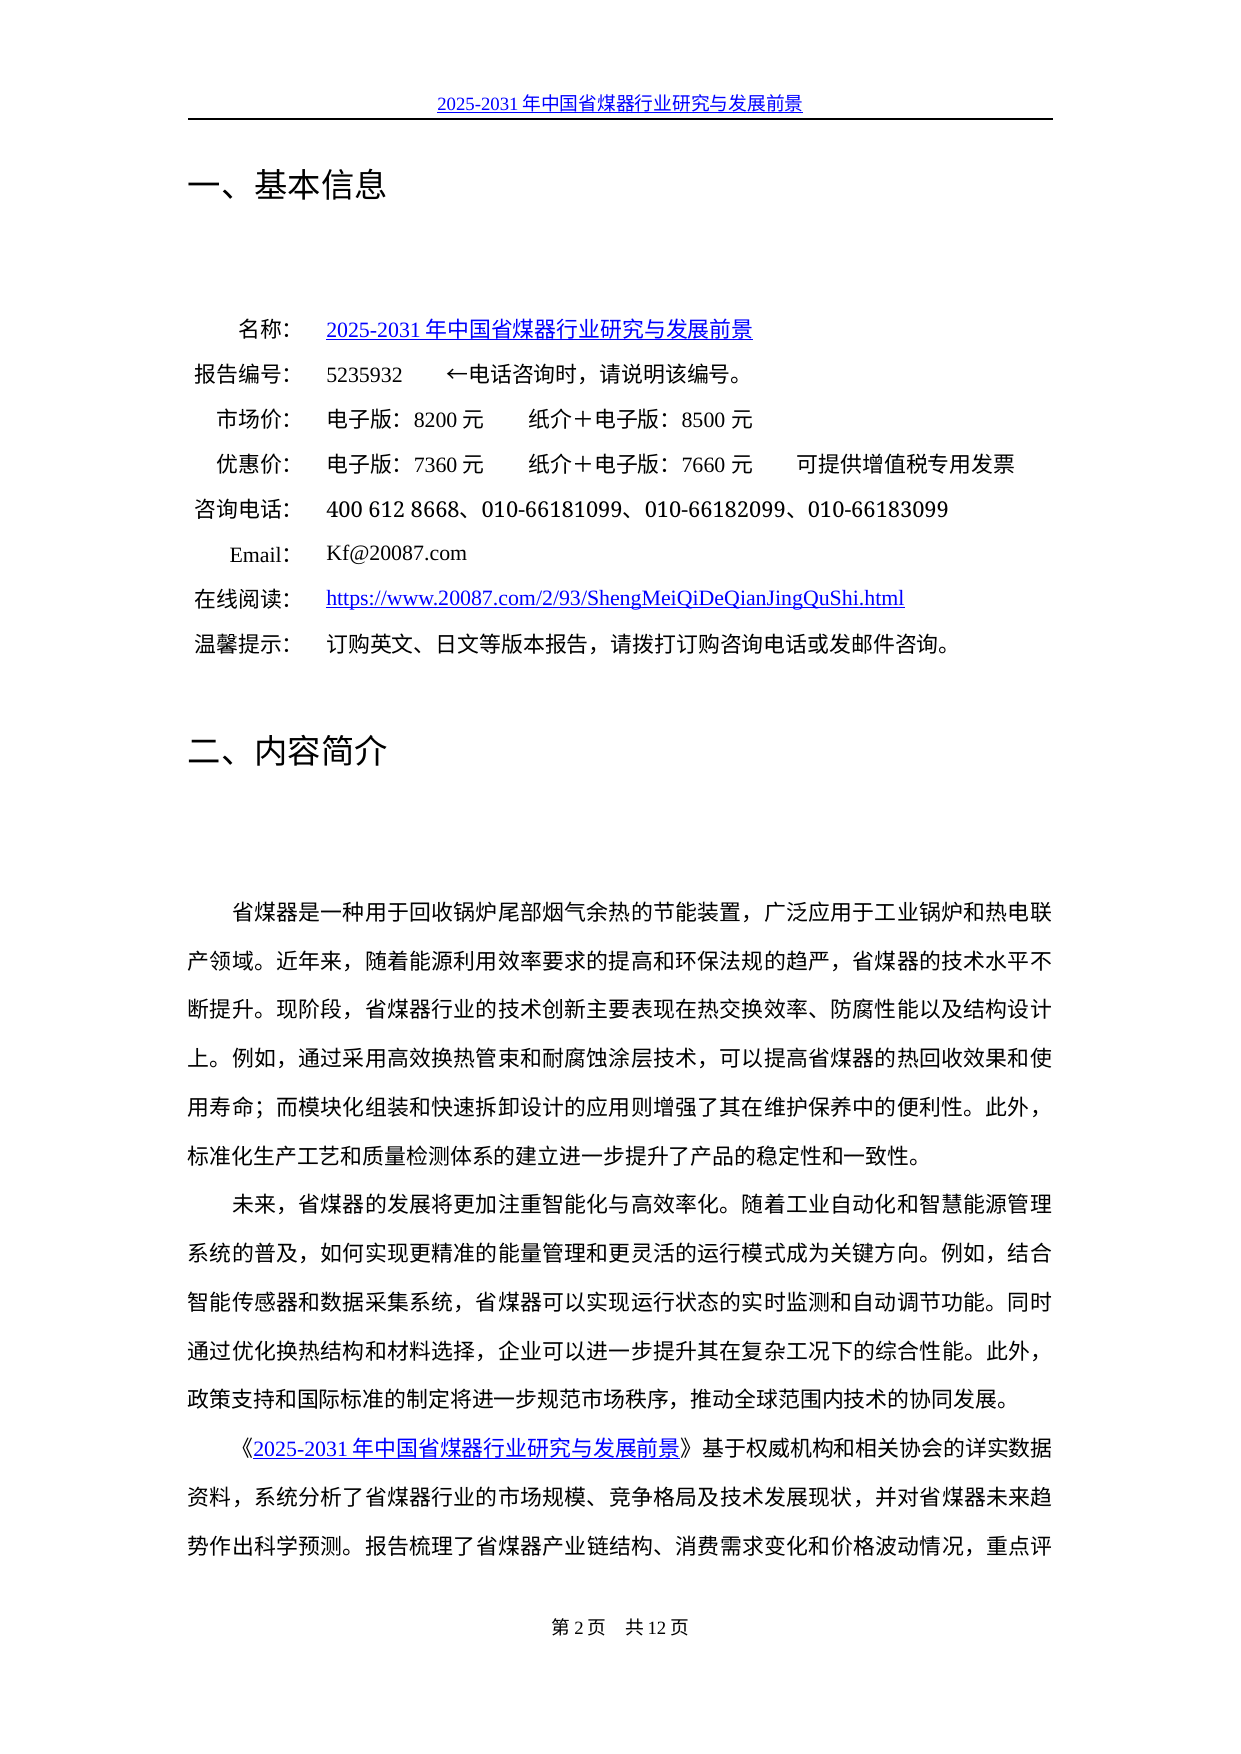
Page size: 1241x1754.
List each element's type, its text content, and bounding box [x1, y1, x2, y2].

table_cell 订购英文、日文等版本报告，请拨打订购咨询电话或发邮件咨询。 [315, 627, 1073, 672]
table_cell 温馨提示： [167, 627, 315, 672]
table_cell 电子版：8200 元 纸介＋电子版：8500 元 [315, 402, 1073, 447]
table_cell 咨询电话： [167, 492, 315, 537]
title 二、内容简介 [187, 717, 1053, 782]
table_cell Kf@20087.com [315, 537, 1073, 582]
table_cell 400 612 8668、010-66181099、010-66182099、010-66183099 [315, 492, 1073, 537]
table_cell 在线阅读： [167, 582, 315, 627]
title 一、基本信息 [187, 150, 1053, 215]
table_cell 5235932 ←电话咨询时，请说明该编号。 [315, 357, 1073, 402]
table_cell 市场价： [167, 402, 315, 447]
table_cell Email： [167, 537, 315, 582]
table_cell [315, 582, 1073, 627]
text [187, 894, 1053, 1561]
table_header 2025-2031年中国省煤器行业研究与发展前景 [315, 312, 1073, 357]
table_cell 电子版：7360 元 纸介＋电子版：7660 元 可提供增值税专用发票 [315, 447, 1073, 492]
table_cell 优惠价： [167, 447, 315, 492]
table_cell 报告编号： [167, 357, 315, 402]
table_header 名称： [167, 312, 315, 357]
